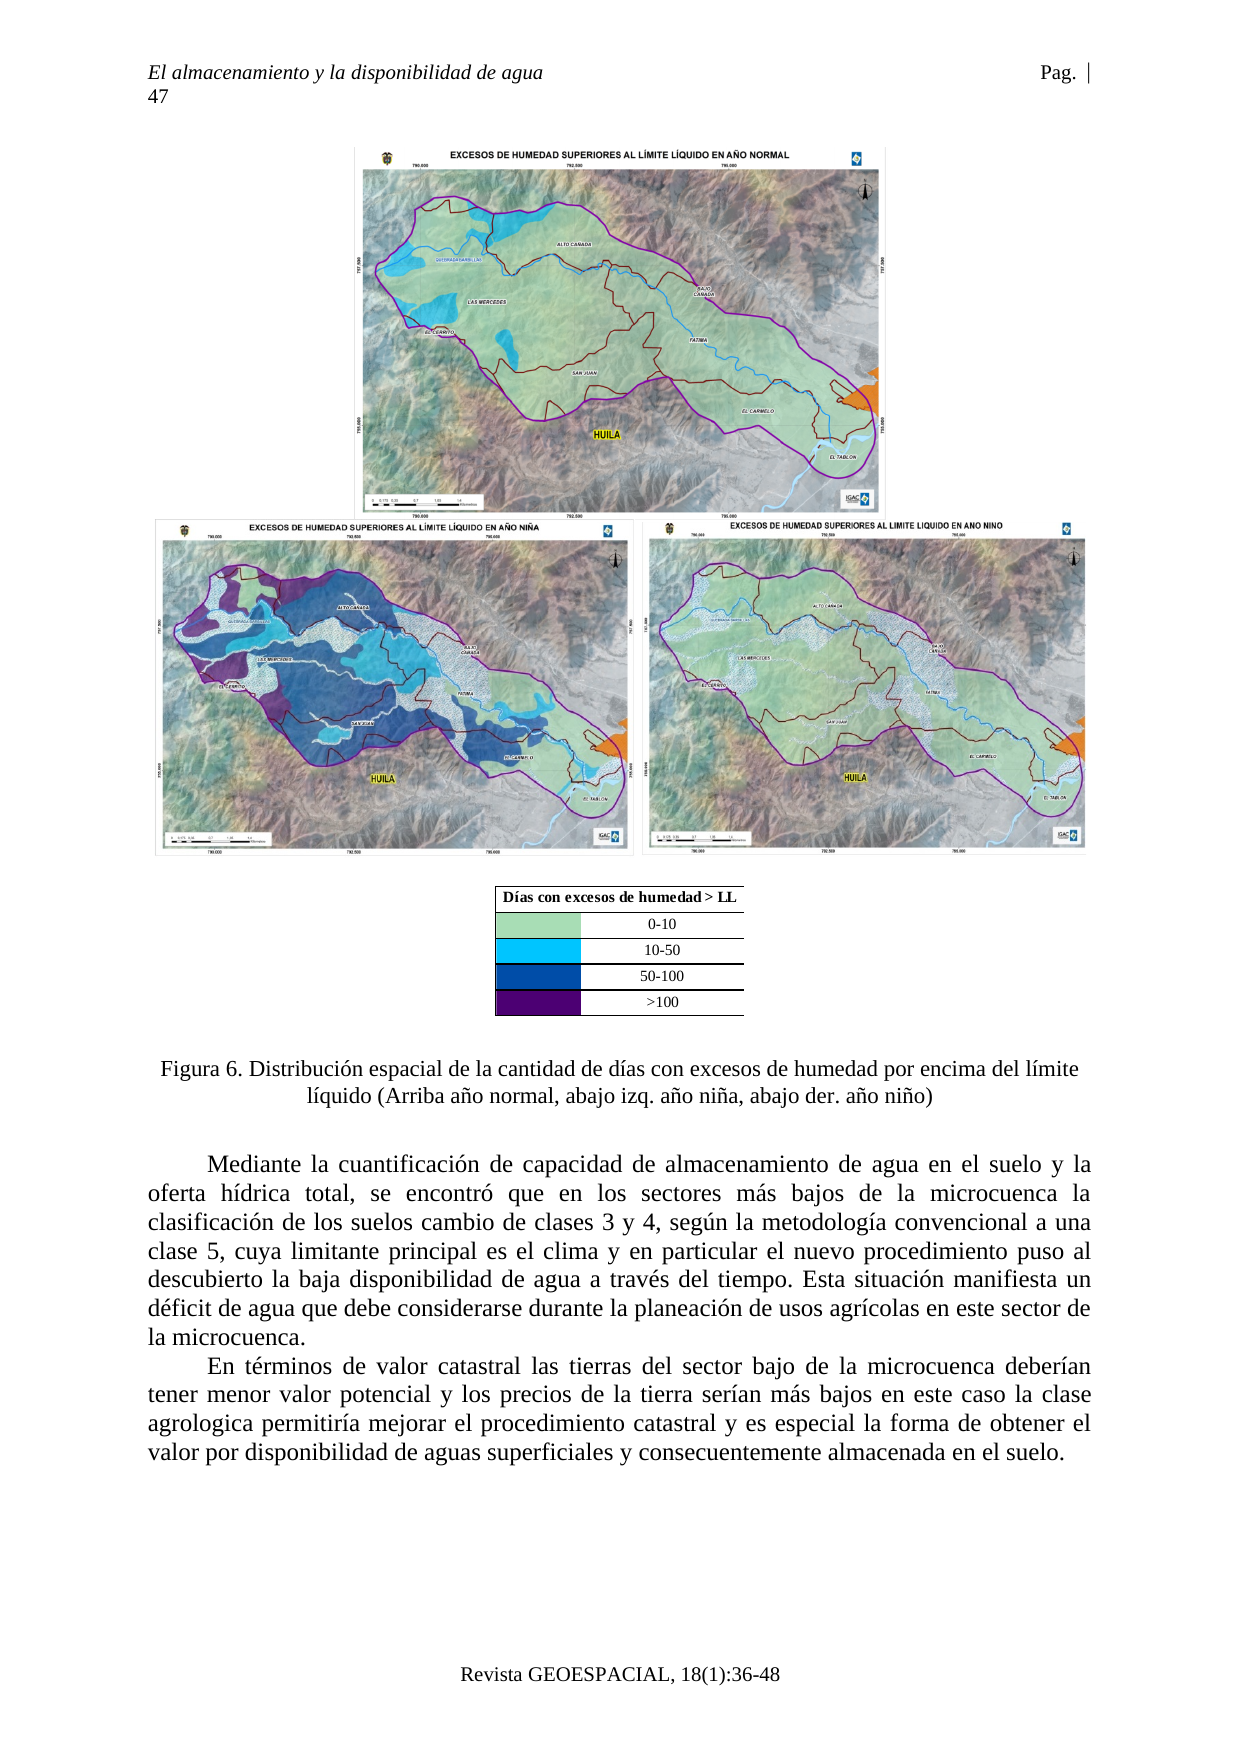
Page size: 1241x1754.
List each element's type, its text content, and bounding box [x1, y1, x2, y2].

picture [154, 147, 888, 858]
text Figura 6. Distribución espacial de la cantidad de días con excesos de humedad por encima del límite líquido (Arriba año normal, abajo izq. año niña, abajo der. año niño) [148, 1056, 1092, 1108]
text En términos de valor catastral las tierras del sector bajo de la microcuenca deberían tener menor valor potencial y los precios de la tierra serían más bajos en este caso la clase agrologica permitiría mejorar el procedimiento catastral y es especial la forma de obtener el valor por disponibilidad de aguas superficiales y consecuentemente almacenada en el suelo. [148, 1351, 1092, 1466]
text Mediante la cuantificación de capacidad de almacenamiento de agua en el suelo y la oferta hídrica total, se encontró que en los sectores más bajos de la microcuenca la clasificación de los suelos cambio de clases 3 y 4, según la metodología convencional a una clase 5, cuya limitante principal es el clima y en particular el nuevo procedimiento puso al descubierto la baja disponibilidad de agua a través del tiempo. Esta situación manifiesta un déficit de agua que debe considerarse durante la planeación de usos agrícolas en este sector de la microcuenca. [148, 1149, 1092, 1351]
picture [641, 522, 1087, 857]
